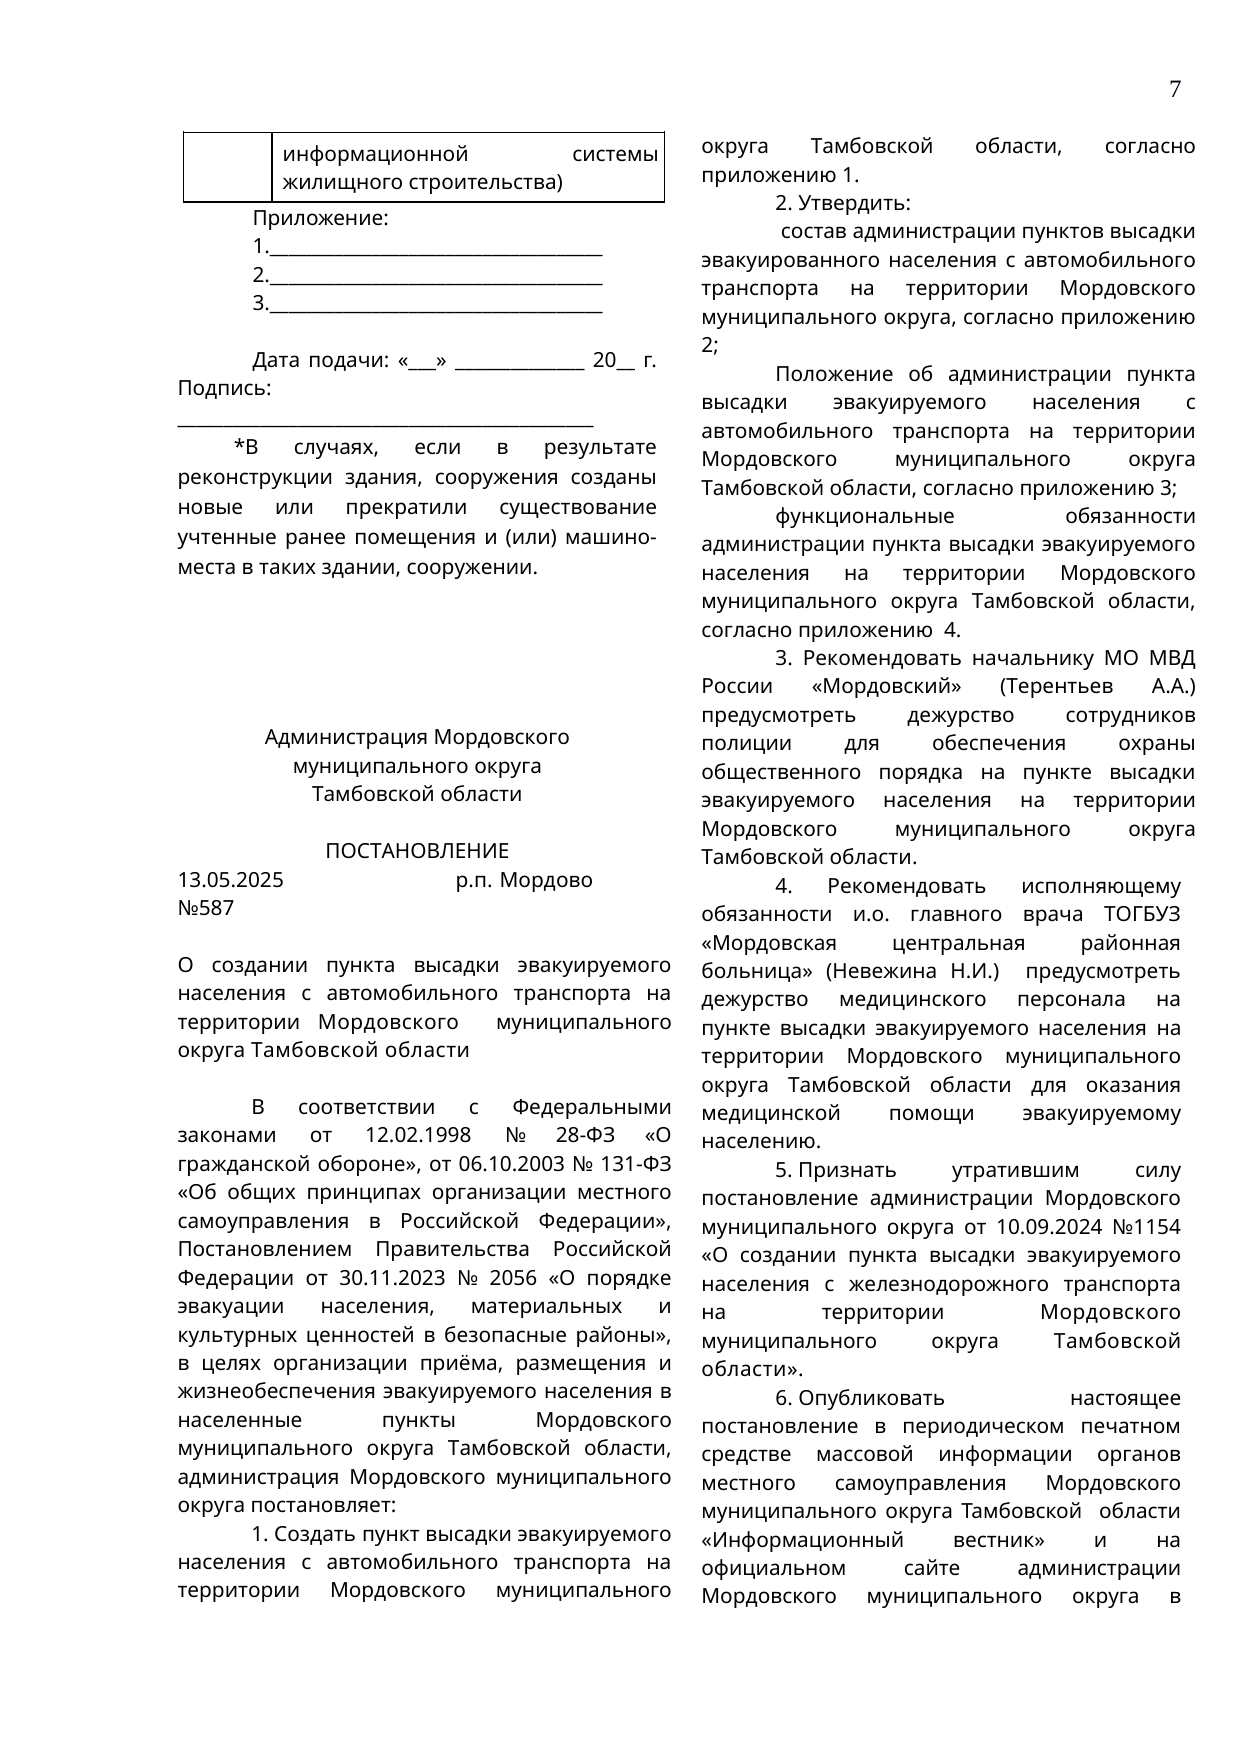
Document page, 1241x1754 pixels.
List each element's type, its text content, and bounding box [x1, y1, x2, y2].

text 13.05.2025 р.п. Мордово №587 [177, 865, 672, 922]
text Тамбовской области [177, 779, 657, 808]
text 1. Создать пункт высадки эвакуируемого населения с автомобильного транспорта на территории Мордовского муниципального округа Тамбовской области, согласно приложению 1. [177, 1519, 672, 1604]
text функциональные обязанности администрации пункта высадки эвакуируемого населения на территории Мордовского муниципального округа Тамбовской области, согласно приложению 4. [701, 501, 1196, 643]
text Положение об администрации пункта высадки эвакуируемого населения с автомобильного транспорта на территории Мордовского муниципального округа Тамбовской области, согласно приложению 3; [701, 359, 1196, 501]
text 5. Признать утратившим силу постановление администрации Мордовского муниципального округа от 10.09.2024 №1154 «О создании пункта высадки эвакуируемого населения с железнодорожного транспорта на территории Мордовского муниципального округа Тамбовской области». [701, 1155, 1181, 1383]
text состав администрации пунктов высадки эвакуированного населения с автомобильного транспорта на территории Мордовского муниципального округа, согласно приложению 2; [701, 217, 1196, 359]
text ПОСТАНОВЛЕНИЕ [177, 836, 657, 865]
text 1. Создать пункт высадки эвакуируемого населения с автомобильного транспорта на территории Мордовского муниципального округа Тамбовской области, согласно приложению 1. [701, 131, 1196, 188]
text 1.____________________________________ [177, 231, 657, 260]
text 2. Утвердить: [701, 188, 1196, 217]
text 2.____________________________________ [177, 260, 657, 288]
table_cell [184, 133, 271, 201]
text 3. Рекомендовать начальнику МО МВД России «Мордовский» (Терентьев А.А.) предусмотреть дежурство сотрудников полиции для обеспечения охраны общественного порядка на пункте высадки эвакуируемого населения на территории Мордовского муниципального округа Тамбовской области. [701, 643, 1196, 871]
text 3.____________________________________ [177, 288, 657, 317]
text муниципального округа [177, 751, 657, 779]
text Приложение: [177, 203, 657, 231]
text *В случаях, если в результате реконструкции здания, сооружения созданы новые или прекратили существование учтенные ранее помещения и (или) машино-места в таких здании, сооружении. [177, 430, 657, 580]
text В соответствии с Федеральными законами от 12.02.1998 № 28-ФЗ «О гражданской обороне», от 06.10.2003 № 131-ФЗ «Об общих принципах организации местного самоуправления в Российской Федерации», Постановлением Правительства Российской Федерации от 30.11.2023 № 2056 «О порядке эвакуации населения, материальных и культурных ценностей в безопасные районы», в целях организации приёма, размещения и жизнеобеспечения эвакуируемого населения в населенные пункты Мордовского муниципального округа Тамбовской области, администрация Мордовского муниципального округа постановляет: [177, 1092, 672, 1519]
text О создании пункта высадки эвакуируемого населения с автомобильного транспорта на территории Мордовского муниципального округа Тамбовской области [177, 950, 672, 1064]
text Администрация Мордовского [177, 722, 657, 751]
text 4. Рекомендовать исполняющему обязанности и.о. главного врача ТОГБУЗ «Мордовская центральная районная больница» (Невежина Н.И.) предусмотреть дежурство медицинского персонала на пункте высадки эвакуируемого населения на территории Мордовского муниципального округа Тамбовской области для оказания медицинской помощи эвакуируемому населению. [701, 871, 1181, 1155]
text Дата подачи: «___» ______________ 20__ г. Подпись: _____________________________________________ [177, 345, 657, 430]
